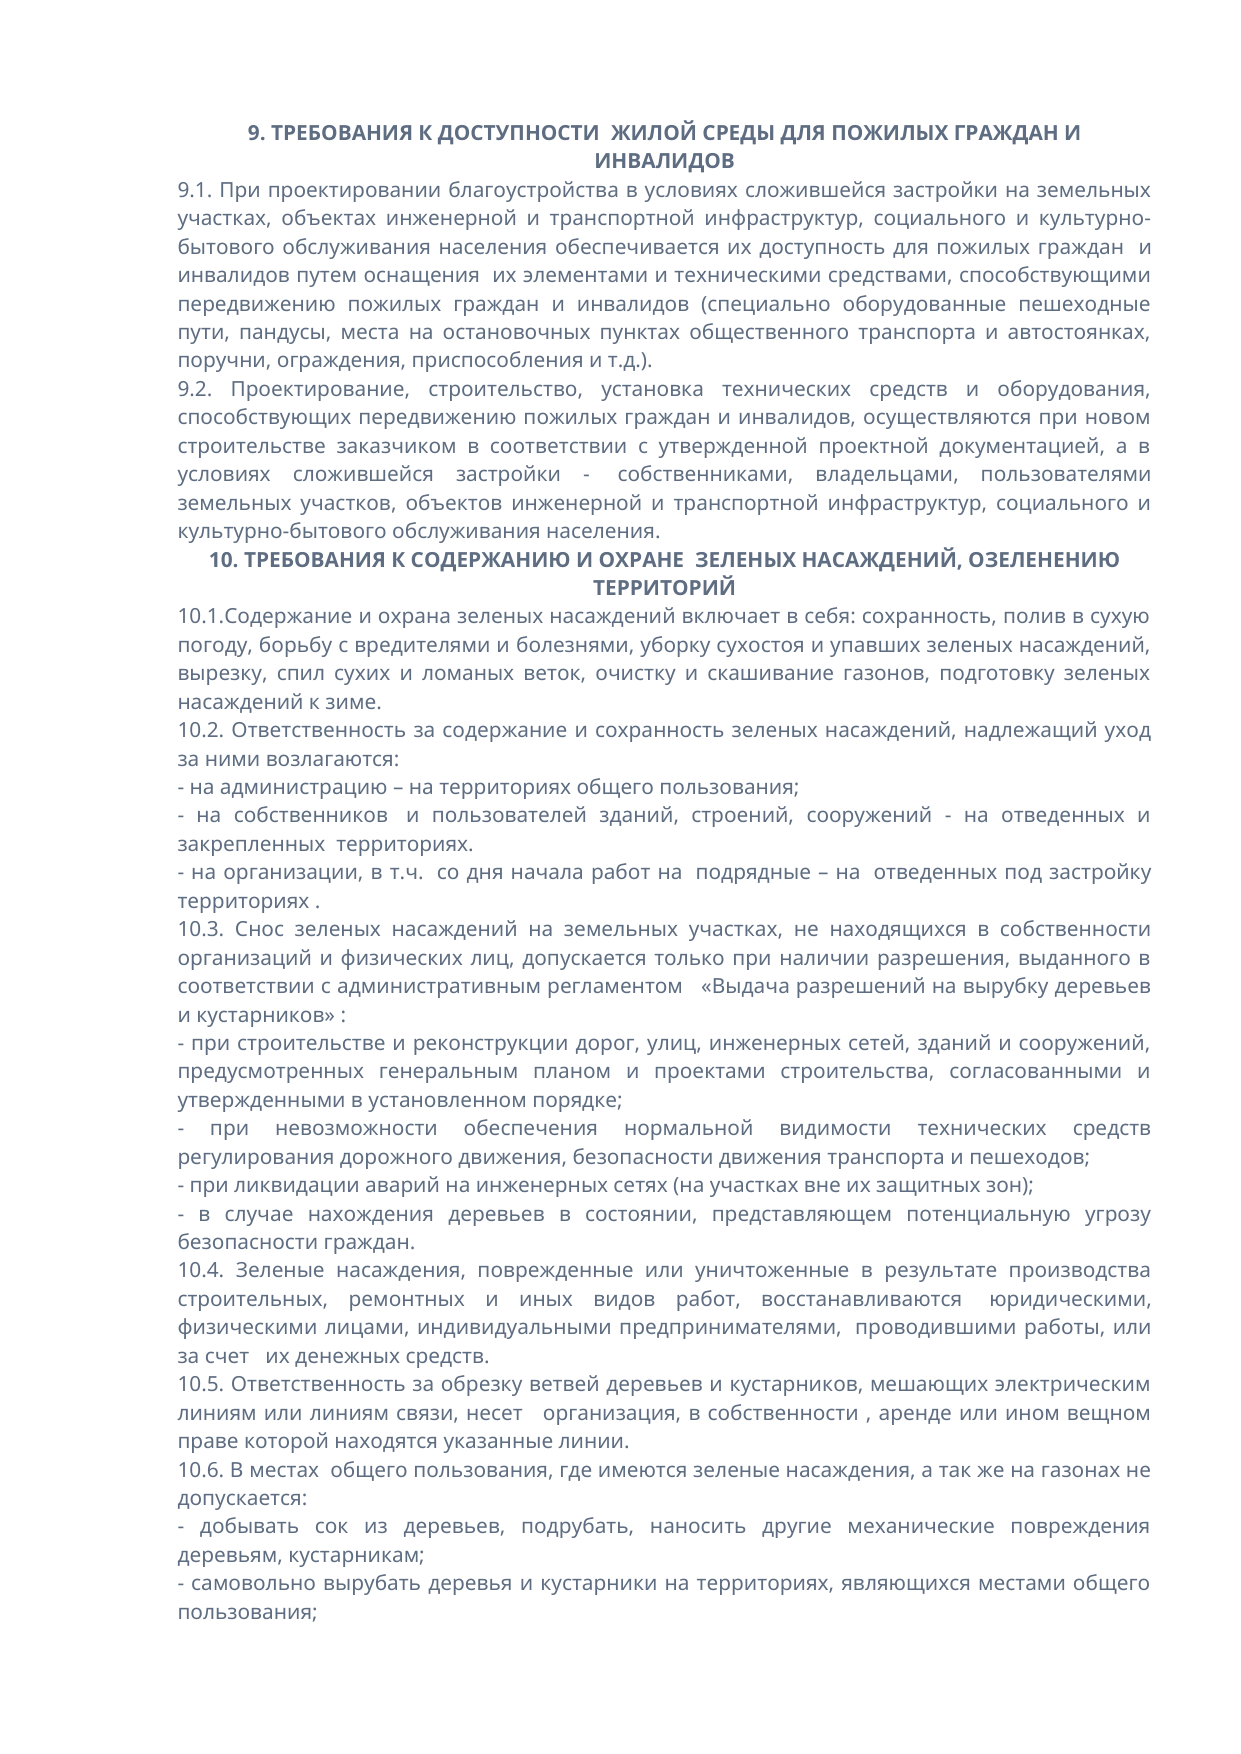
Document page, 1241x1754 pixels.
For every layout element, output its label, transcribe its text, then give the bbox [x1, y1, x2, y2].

text 10.4. Зеленые насаждения, поврежденные или уничтоженные в результате производства строительных, ремонтных и иных видов работ, восстанавливаются юридическими, физическими лицами, индивидуальными предпринимателями, проводившими работы, или за счет их денежных средств. [177, 1256, 1152, 1369]
text 10.1.Содержание и охрана зеленых насаждений включает в себя: сохранность, полив в сухую погоду, борьбу с вредителями и болезнями, уборку сухостоя и упавших зеленых насаждений, вырезку, спил сухих и ломаных веток, очистку и скашивание газонов, подготовку зеленых насаждений к зиме. [177, 602, 1152, 715]
text - при ликвидации аварий на инженерных сетях (на участках вне их защитных зон); [177, 1170, 1152, 1199]
text - в случае нахождения деревьев в состоянии, представляющем потенциальную угрозу безопасности граждан. [177, 1199, 1152, 1256]
text 10.6. В местах общего пользования, где имеются зеленые насаждения, а так же на газонах не допускается: [177, 1455, 1152, 1512]
text - при невозможности обеспечения нормальной видимости технических средств регулирования дорожного движения, безопасности движения транспорта и пешеходов; [177, 1113, 1152, 1170]
text 10. ТРЕБОВАНИЯ К СОДЕРЖАНИЮ И ОХРАНЕ ЗЕЛЕНЫХ НАСАЖДЕНИЙ, ОЗЕЛЕНЕНИЮ ТЕРРИТОРИЙ [177, 545, 1152, 602]
text 9.1. При проектировании благоустройства в условиях сложившейся застройки на земельных участках, объектах инженерной и транспортной инфраструктур, социального и культурно-бытового обслуживания населения обеспечивается их доступность для пожилых граждан и инвалидов путем оснащения их элементами и техническими средствами, способствующими передвижению пожилых граждан и инвалидов (специально оборудованные пешеходные пути, пандусы, места на остановочных пунктах общественного транспорта и автостоянках, поручни, ограждения, приспособления и т.д.). [177, 175, 1152, 374]
text - добывать сок из деревьев, подрубать, наносить другие механические повреждения деревьям, кустарникам; [177, 1512, 1152, 1568]
text 9. ТРЕБОВАНИЯ К ДОСТУПНОСТИ ЖИЛОЙ СРЕДЫ ДЛЯ ПОЖИЛЫХ ГРАЖДАН И ИНВАЛИДОВ [177, 118, 1152, 175]
text 10.5. Ответственность за обрезку ветвей деревьев и кустарников, мешающих электрическим линиям или линиям связи, несет организация, в собственности , аренде или ином вещном праве которой находятся указанные линии. [177, 1369, 1152, 1455]
text 10.3. Снос зеленых насаждений на земельных участках, не находящихся в собственности организаций и физических лиц, допускается только при наличии разрешения, выданного в соответствии с административным регламентом «Выдача разрешений на вырубку деревьев и кустарников» : [177, 914, 1152, 1028]
text 10.2. Ответственность за содержание и сохранность зеленых насаждений, надлежащий уход за ними возлагаются: [177, 715, 1152, 772]
text - при строительстве и реконструкции дорог, улиц, инженерных сетей, зданий и сооружений, предусмотренных генеральным планом и проектами строительства, согласованными и утвержденными в установленном порядке; [177, 1028, 1152, 1113]
text - на администрацию – на территориях общего пользования; [177, 772, 1152, 801]
text 9.2. Проектирование, строительство, установка технических средств и оборудования, способствующих передвижению пожилых граждан и инвалидов, осуществляются при новом строительстве заказчиком в соответствии с утвержденной проектной документацией, а в условиях сложившейся застройки - собственниками, владельцами, пользователями земельных участков, объектов инженерной и транспортной инфраструктур, социального и культурно-бытового обслуживания населения. [177, 374, 1152, 545]
text - на организации, в т.ч. со дня начала работ на подрядные – на отведенных под застройку территориях . [177, 857, 1152, 914]
text - самовольно вырубать деревья и кустарники на территориях, являющихся местами общего пользования; [177, 1568, 1152, 1625]
text - на собственников и пользователей зданий, строений, сооружений - на отведенных и закрепленных территориях. [177, 801, 1152, 857]
